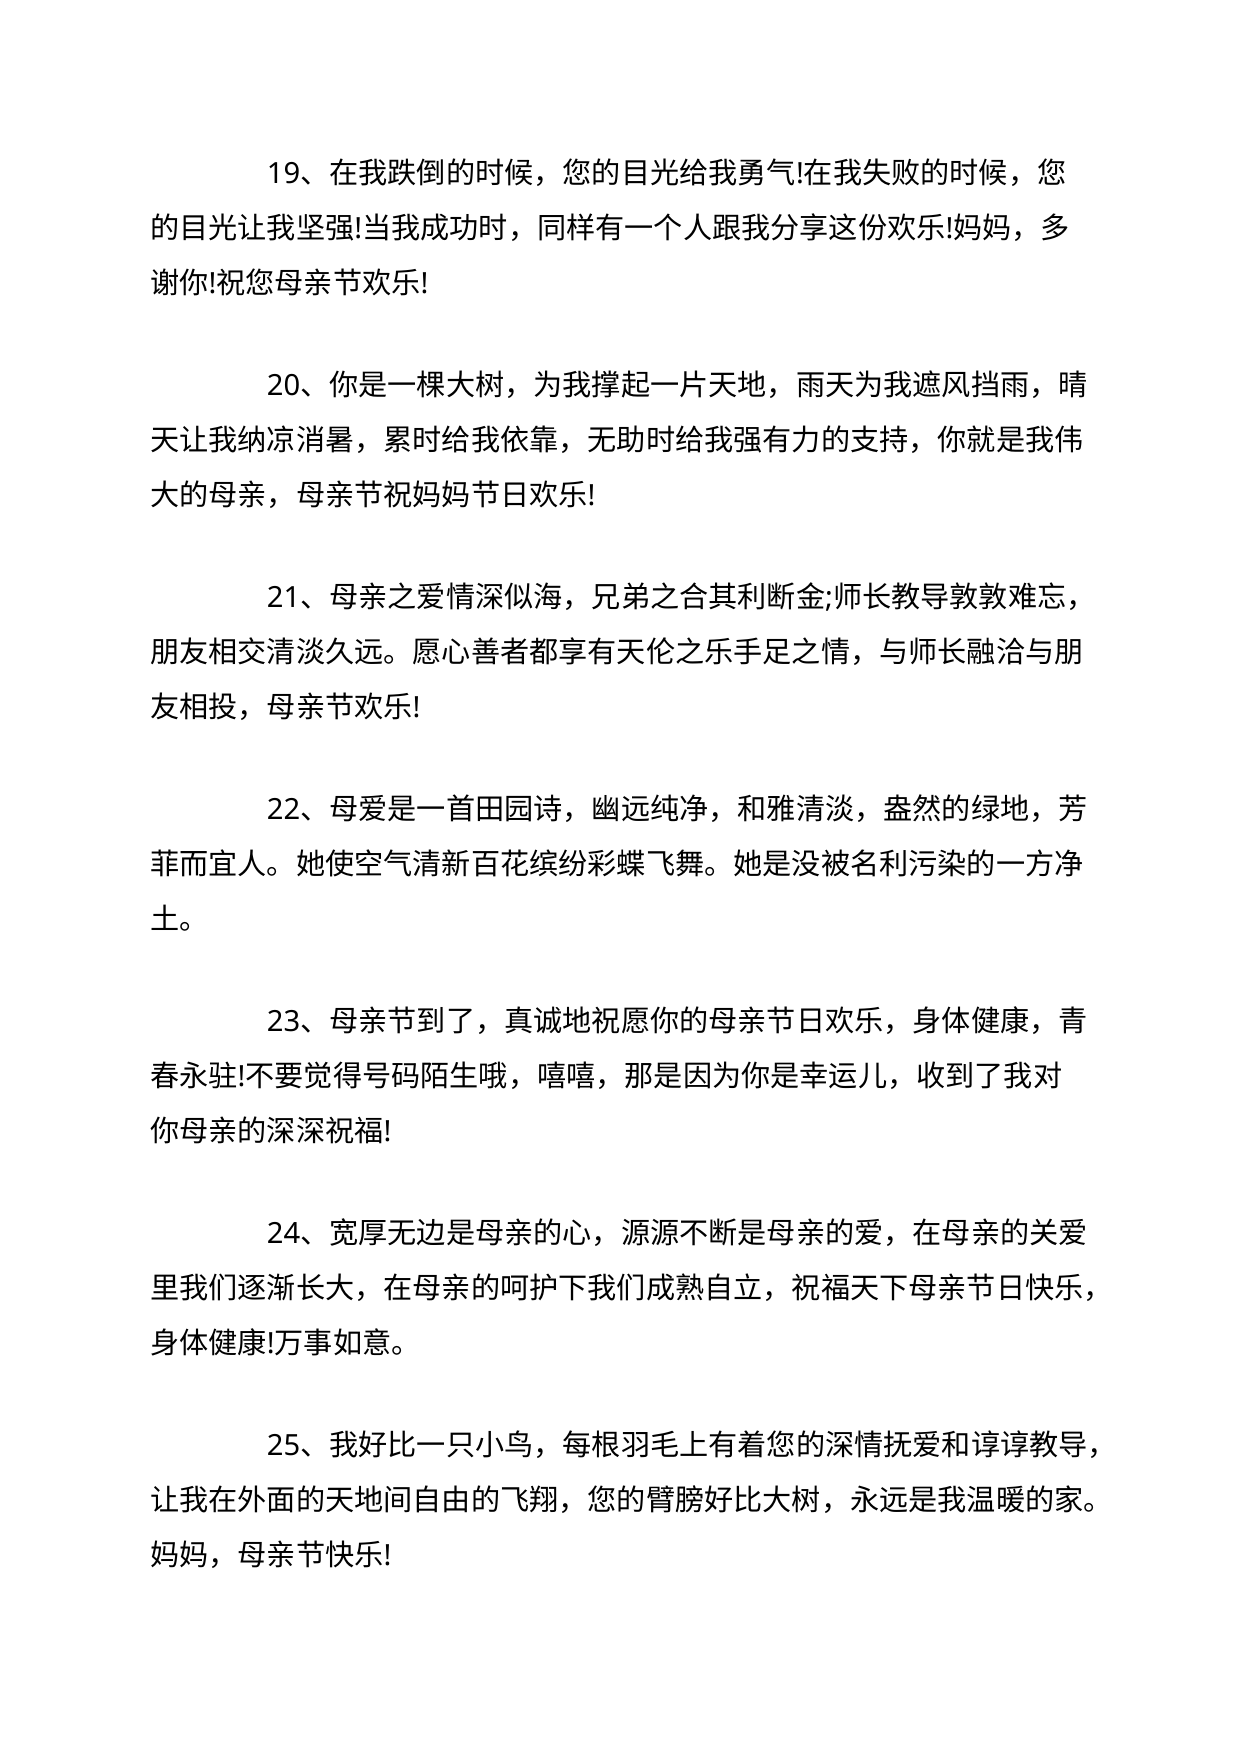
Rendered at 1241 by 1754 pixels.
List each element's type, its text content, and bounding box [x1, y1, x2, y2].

text 25、我好比一只小鸟，每根羽毛上有着您的深情抚爱和谆谆教导，让我在外面的天地间自由的飞翔，您的臂膀好比大树，永远是我温暖的家。妈妈，母亲节快乐! [150, 1421, 1090, 1573]
text 24、宽厚无边是母亲的心，源源不断是母亲的爱，在母亲的关爱里我们逐渐长大，在母亲的呵护下我们成熟自立，祝福天下母亲节日快乐，身体健康!万事如意。 [150, 1209, 1090, 1362]
text 20、你是一棵大树，为我撑起一片天地，雨天为我遮风挡雨，晴天让我纳凉消暑，累时给我依靠，无助时给我强有力的支持，你就是我伟大的母亲，母亲节祝妈妈节日欢乐! [150, 362, 1090, 514]
text 19、在我跌倒的时候，您的目光给我勇气!在我失败的时候，您的目光让我坚强!当我成功时，同样有一个人跟我分享这份欢乐!妈妈，多谢你!祝您母亲节欢乐! [150, 150, 1090, 302]
text 23、母亲节到了，真诚地祝愿你的母亲节日欢乐，身体健康，青春永驻!不要觉得号码陌生哦，嘻嘻，那是因为你是幸运儿，收到了我对你母亲的深深祝福! [150, 997, 1090, 1150]
text 21、母亲之爱情深似海，兄弟之合其利断金;师长教导敦敦难忘，朋友相交清淡久远。愿心善者都享有天伦之乐手足之情，与师长融洽与朋友相投，母亲节欢乐! [150, 574, 1090, 726]
text 22、母爱是一首田园诗，幽远纯净，和雅清淡，盎然的绿地，芳菲而宜人。她使空气清新百花缤纷彩蝶飞舞。她是没被名利污染的一方净土。 [150, 786, 1090, 938]
